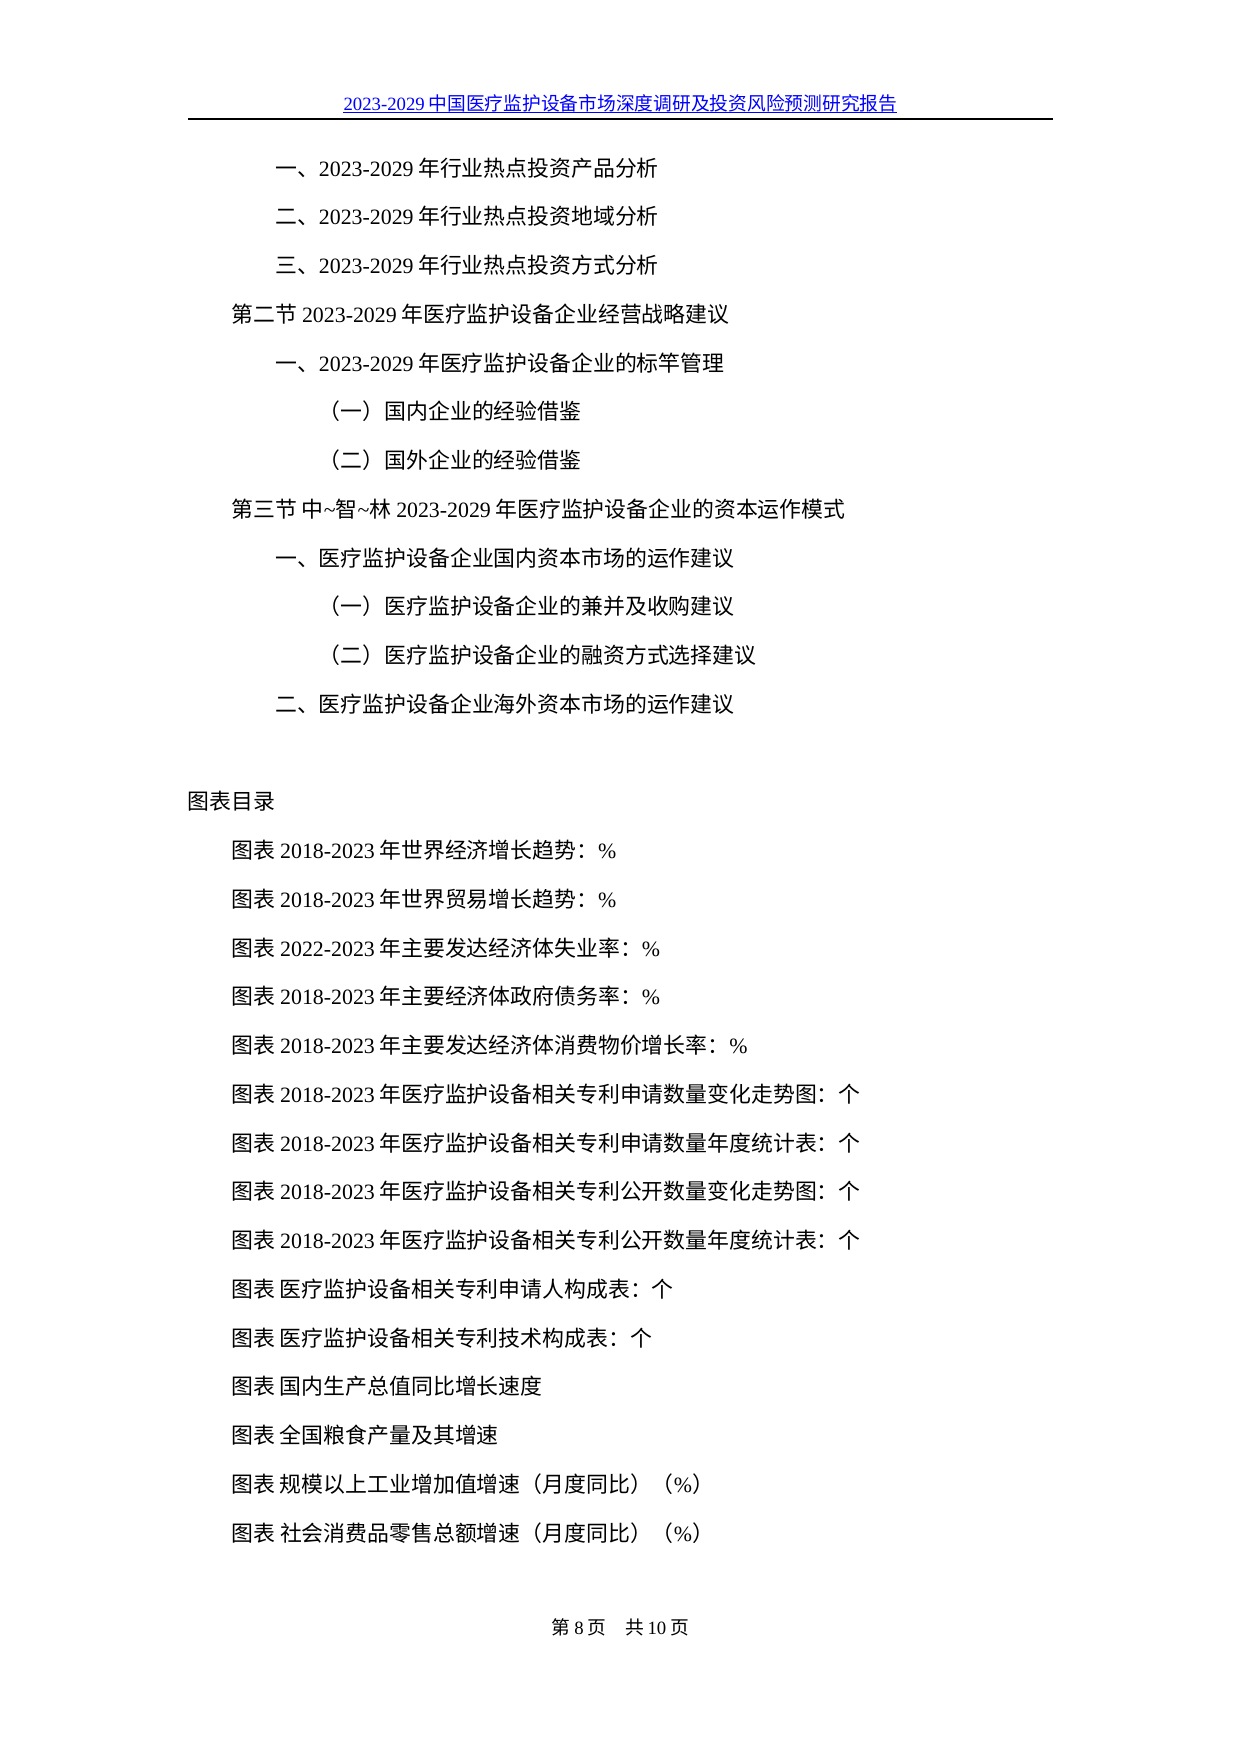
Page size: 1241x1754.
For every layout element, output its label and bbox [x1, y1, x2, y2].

text [187, 150, 1053, 1548]
